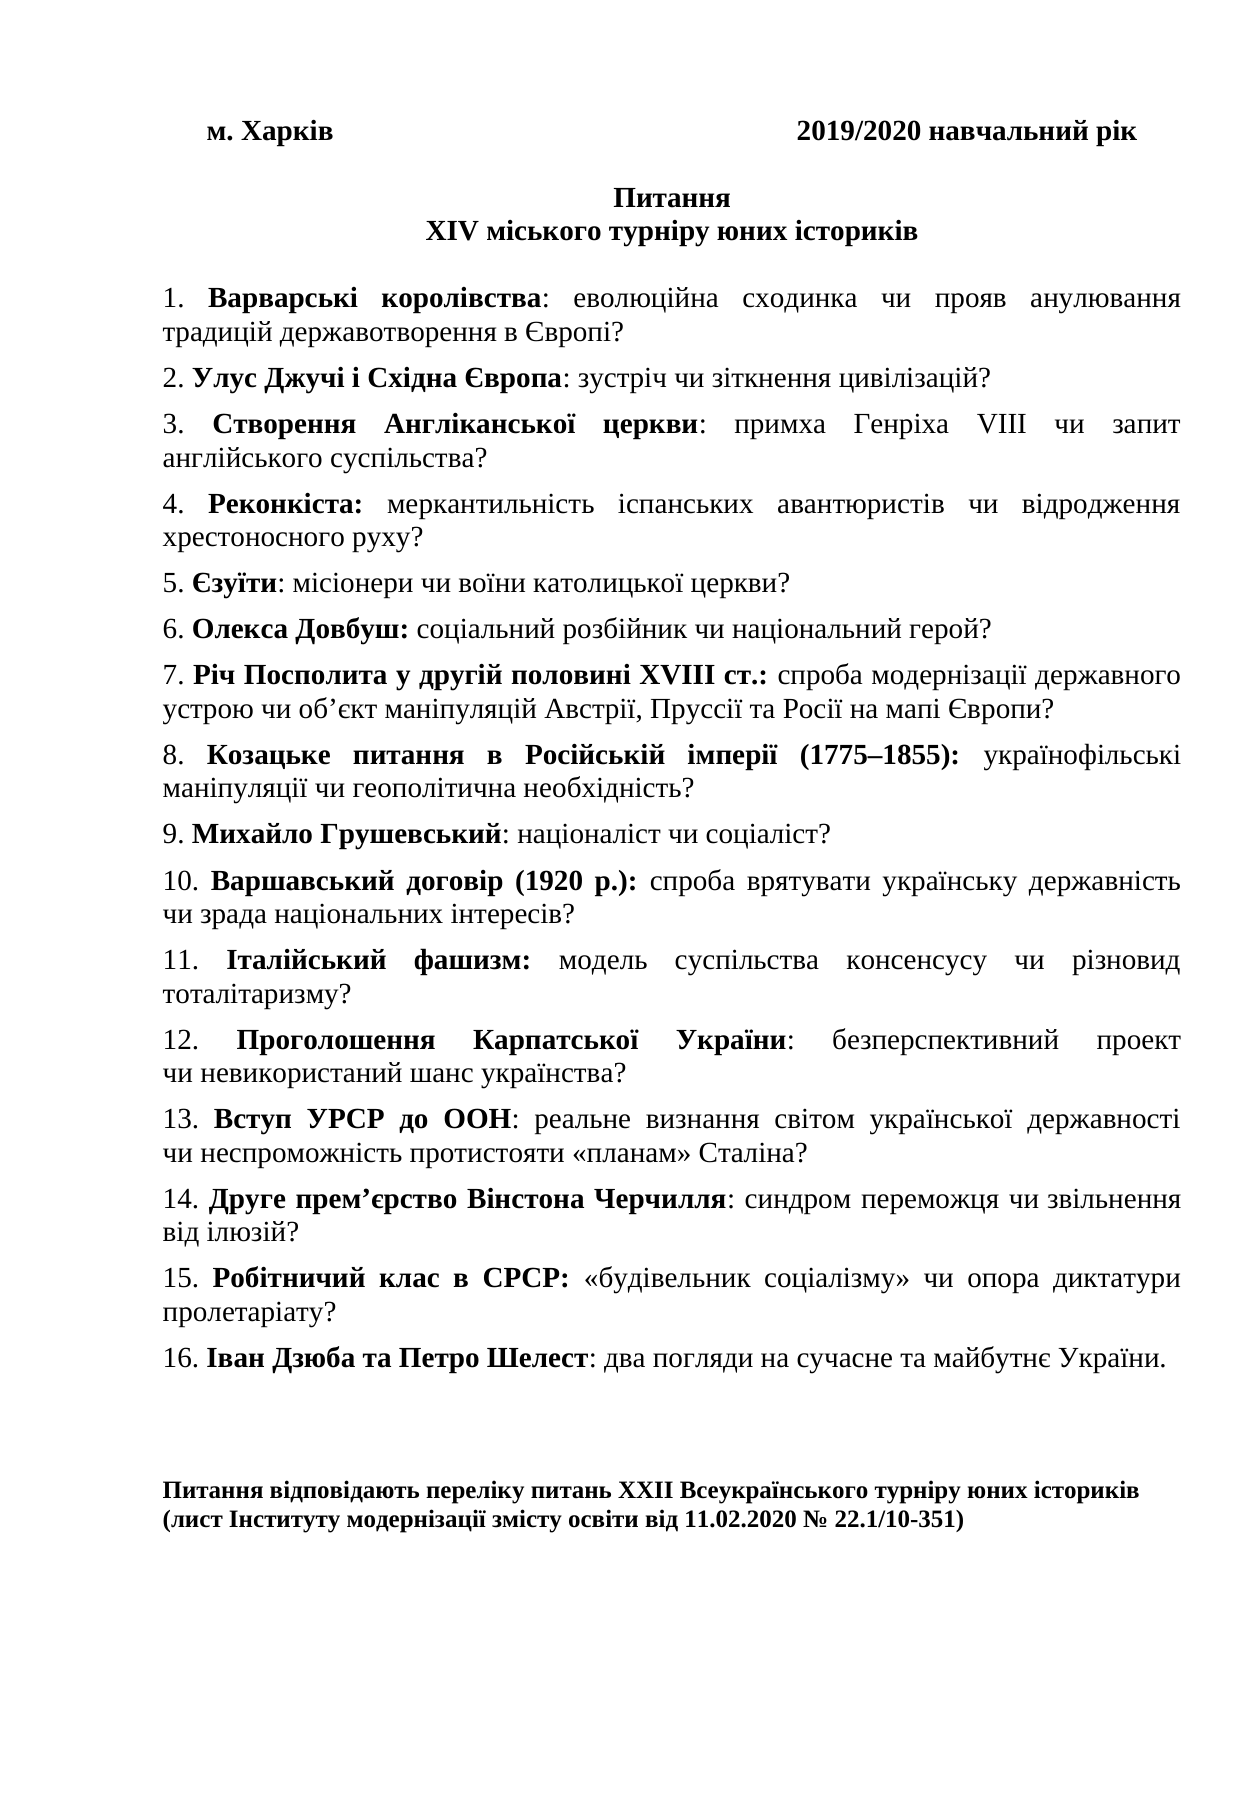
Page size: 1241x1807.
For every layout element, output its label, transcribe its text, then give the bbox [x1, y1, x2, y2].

text 9. Михайло Грушевський: націоналіст чи соціаліст? [162, 817, 1181, 850]
text 1. Варварські королівства: еволюційна сходинка чи прояв анулювання традицій державотворення в Європі? [162, 281, 1181, 348]
text Питання [162, 180, 1181, 213]
text 11. Італійський фашизм: модель суспільства консенсусу чи різновид тоталітаризму? [162, 942, 1181, 1009]
text 14. Друге прем’єрство Вінстона Черчилля: синдром переможця чи звільнення від ілюзій? [162, 1181, 1181, 1248]
text 10. Варшавський договір (1920 р.): спроба врятувати українську державність чи зрада національних інтересів? [162, 863, 1181, 930]
text 15. Робітничий клас в СРСР: «будівельник соціалізму» чи опора диктатури пролетаріату? [162, 1261, 1181, 1328]
text 7. Річ Посполита у другій половині XVIII ст.: спроба модернізації державного устрою чи об’єкт маніпуляцій Австрії, Пруссії та Росії на мапі Європи? [162, 657, 1181, 724]
text 6. Олекса Довбуш: соціальний розбійник чи національний герой? [162, 611, 1181, 645]
text 13. Вступ УРСР до ООН: реальне визнання світом української державності чи неспроможність протистояти «планам» Сталіна? [162, 1101, 1181, 1168]
text 12. Проголошення Карпатської України: безперспективний проект чи невикористаний шанс українства? [162, 1022, 1181, 1089]
text 4. Реконкіста: меркантильність іспанських авантюристів чи відродження хрестоносного руху? [162, 486, 1181, 553]
text 8. Козацьке питання в Російській імперії (1775–1855): українофільські маніпуляції чи геополітична необхідність? [162, 737, 1181, 804]
text Питання відповідають переліку питань ХХІІ Всеукраїнського турніру юних істориків (лист Інституту модернізації змісту освіти від 11.02.2020 № 22.1/10-351) [162, 1476, 1181, 1533]
text 16. Іван Дзюба та Петро Шелест: два погляди на сучасне та майбутнє України. [162, 1340, 1181, 1374]
text м. Харків 2019/2020 навчальний рік [162, 113, 1181, 146]
text 3. Створення Англіканської церкви: примха Генріха VIII чи запит англійського суспільства? [162, 406, 1181, 473]
text 5. Єзуїти: місіонери чи воїни католицької церкви? [162, 565, 1181, 599]
text XІV міського турніру юних істориків [162, 213, 1181, 247]
text 2. Улус Джучі і Східна Європа: зустріч чи зіткнення цивілізацій? [162, 360, 1181, 394]
